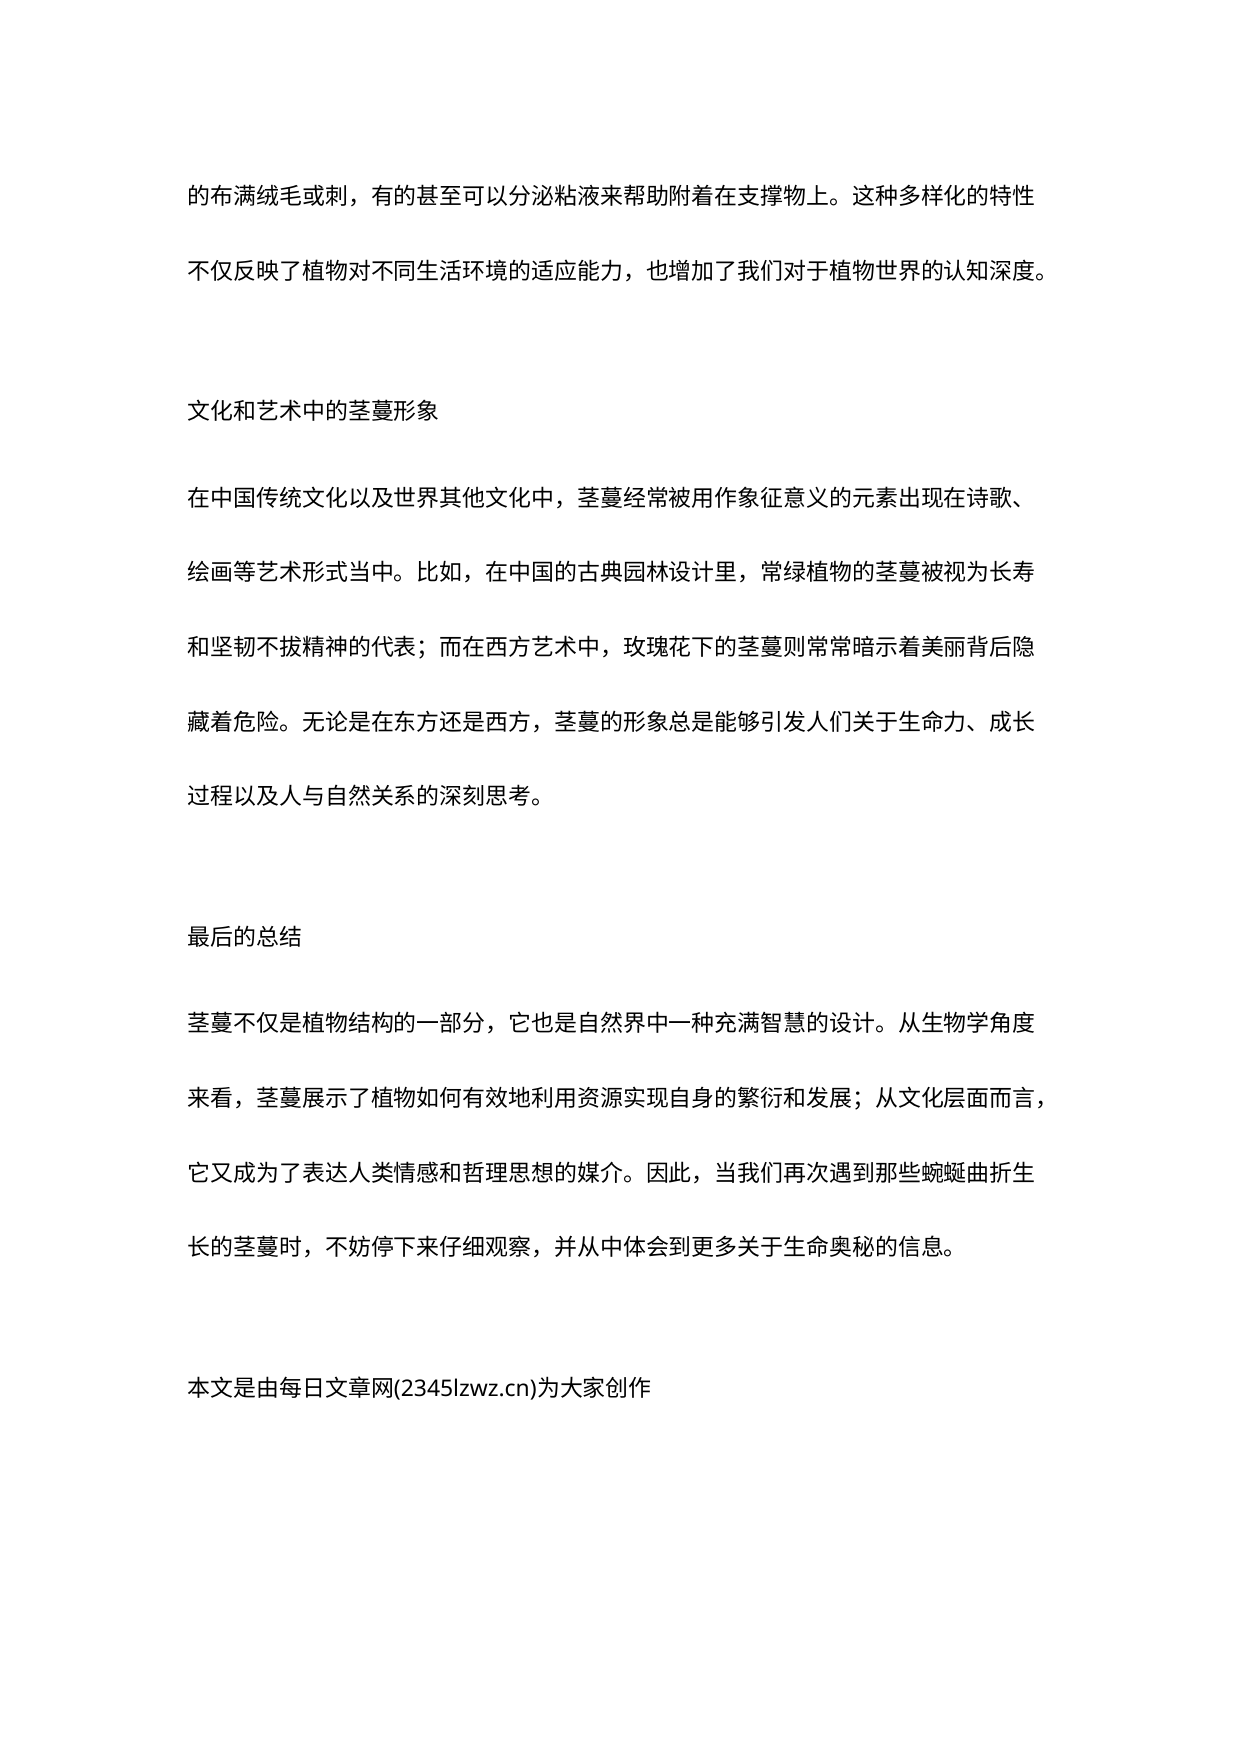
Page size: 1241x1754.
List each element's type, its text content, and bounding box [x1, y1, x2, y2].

text 在中国传统文化以及世界其他文化中，茎蔓经常被用作象征意义的元素出现在诗歌、绘画等艺术形式当中。比如，在中国的古典园林设计里，常绿植物的茎蔓被视为长寿和坚韧不拔精神的代表；而在西方艺术中，玫瑰花下的茎蔓则常常暗示着美丽背后隐藏着危险。无论是在东方还是西方，茎蔓的形象总是能够引发人们关于生命力、成长过程以及人与自然关系的深刻思考。 [187, 464, 1053, 827]
text 茎蔓不仅是植物结构的一部分，它也是自然界中一种充满智慧的设计。从生物学角度来看，茎蔓展示了植物如何有效地利用资源实现自身的繁衍和发展；从文化层面而言，它又成为了表达人类情感和哲理思想的媒介。因此，当我们再次遇到那些蜿蜒曲折生长的茎蔓时，不妨停下来仔细观察，并从中体会到更多关于生命奥秘的信息。 [187, 989, 1053, 1278]
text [187, 162, 1053, 302]
text 文化和艺术中的茎蔓形象 [187, 377, 1053, 442]
text 本文是由每日文章网(2345lzwz.cn)为大家创作 [187, 1354, 1053, 1419]
text 最后的总结 [187, 903, 1053, 968]
